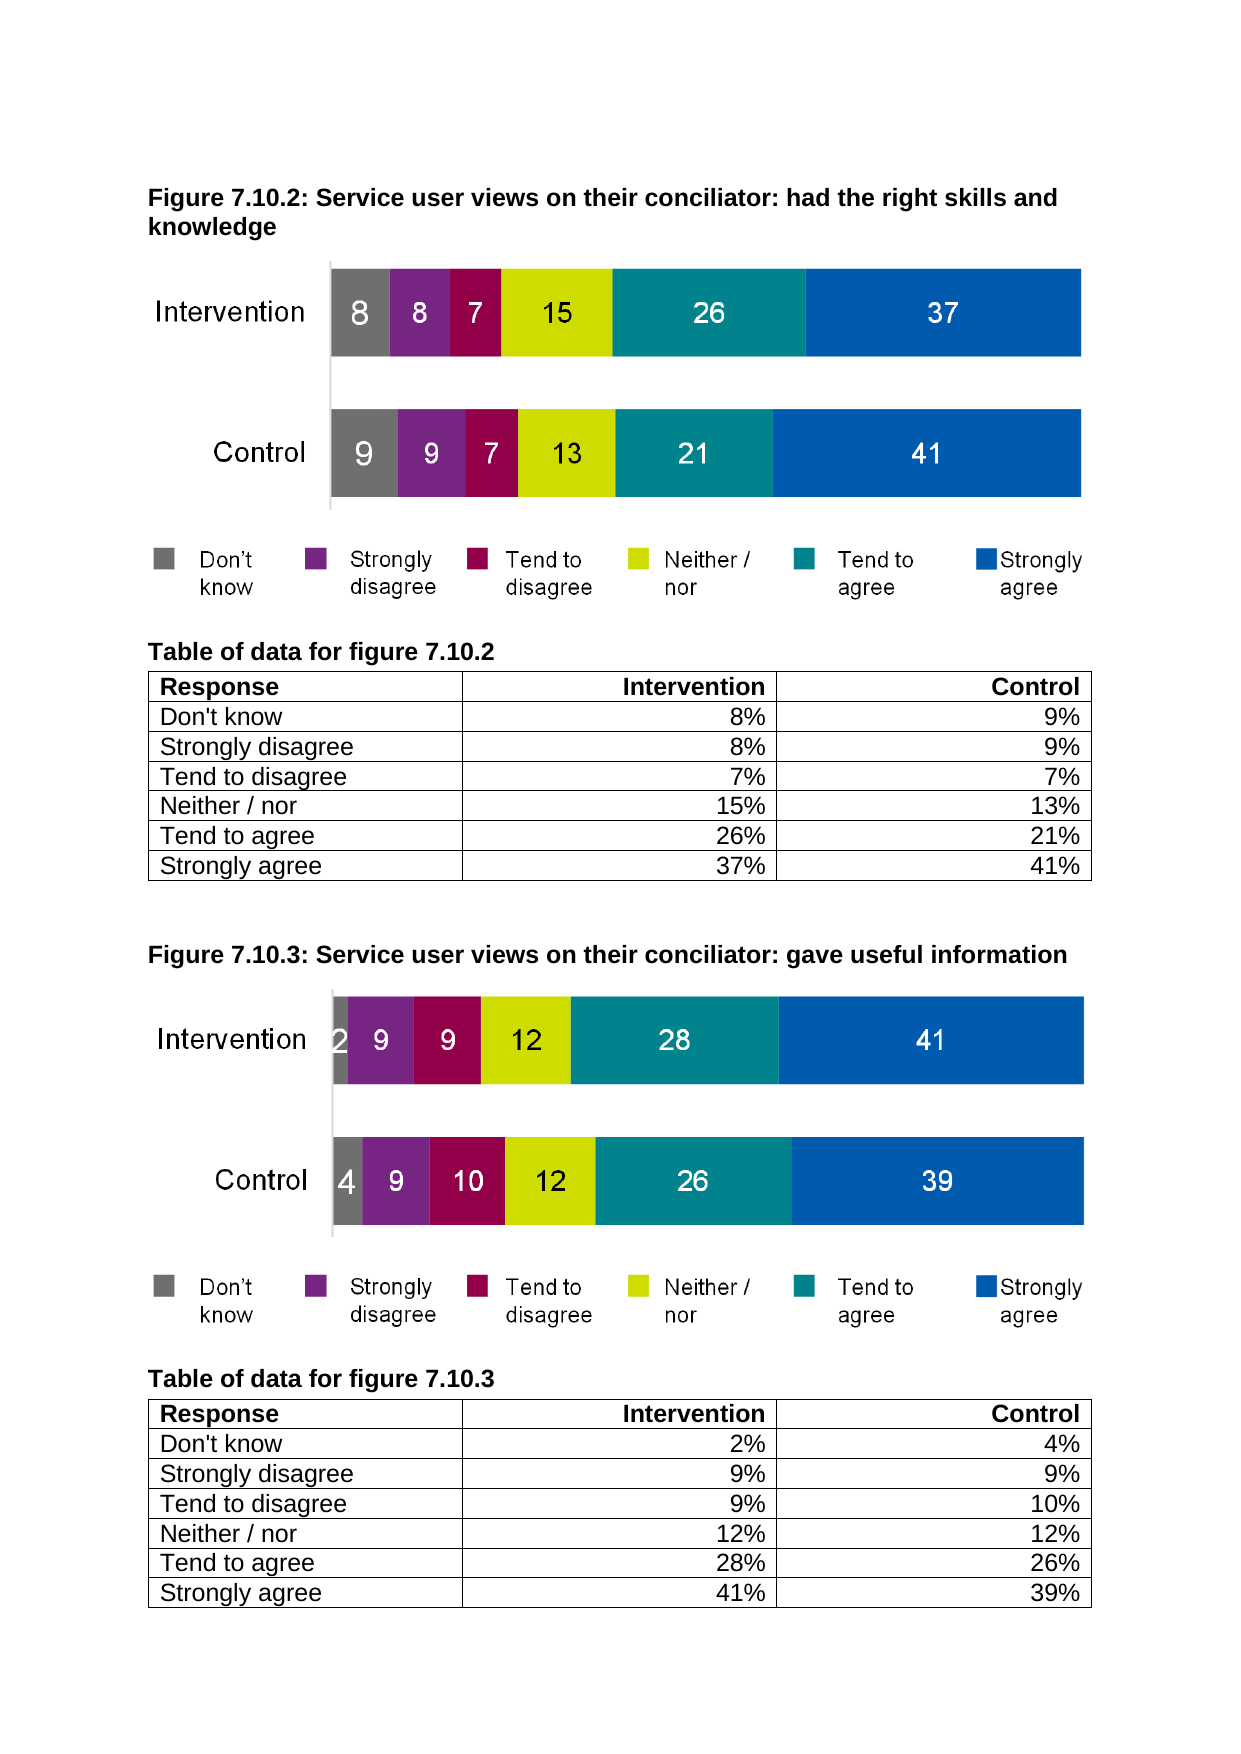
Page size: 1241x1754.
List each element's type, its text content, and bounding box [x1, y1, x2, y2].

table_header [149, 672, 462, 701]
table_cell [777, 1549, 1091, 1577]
picture [147, 261, 1088, 510]
picture [147, 540, 1088, 606]
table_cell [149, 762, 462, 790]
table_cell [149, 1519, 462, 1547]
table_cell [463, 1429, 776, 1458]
text Figure 7.10.2: Service user views on their conciliator: had the right skills and knowledge [148, 183, 1092, 241]
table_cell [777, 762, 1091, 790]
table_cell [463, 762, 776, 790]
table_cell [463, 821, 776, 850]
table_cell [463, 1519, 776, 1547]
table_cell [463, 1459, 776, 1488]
text Table of data for figure 7.10.3 [148, 1364, 1092, 1393]
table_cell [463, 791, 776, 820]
text Figure 7.10.3: Service user views on their conciliator: gave useful information [148, 940, 1092, 969]
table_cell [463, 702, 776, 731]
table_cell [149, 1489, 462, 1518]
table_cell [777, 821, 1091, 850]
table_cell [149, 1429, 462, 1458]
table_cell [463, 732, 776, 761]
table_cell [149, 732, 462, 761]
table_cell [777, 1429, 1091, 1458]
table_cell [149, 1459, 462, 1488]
picture [147, 1267, 1088, 1334]
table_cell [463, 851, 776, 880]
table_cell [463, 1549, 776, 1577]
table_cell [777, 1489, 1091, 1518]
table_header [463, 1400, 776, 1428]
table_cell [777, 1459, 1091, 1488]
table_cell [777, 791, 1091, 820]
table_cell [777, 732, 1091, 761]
picture [147, 989, 1088, 1237]
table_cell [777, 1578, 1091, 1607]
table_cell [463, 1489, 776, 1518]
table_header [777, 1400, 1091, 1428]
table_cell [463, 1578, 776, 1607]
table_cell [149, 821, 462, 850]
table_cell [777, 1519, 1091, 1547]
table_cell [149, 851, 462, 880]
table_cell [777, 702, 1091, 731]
text Table of data for figure 7.10.2 [148, 637, 1092, 665]
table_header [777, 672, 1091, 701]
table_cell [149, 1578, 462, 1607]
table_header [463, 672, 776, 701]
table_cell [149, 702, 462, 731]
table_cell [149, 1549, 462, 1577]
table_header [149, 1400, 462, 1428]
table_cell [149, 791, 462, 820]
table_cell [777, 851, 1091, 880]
